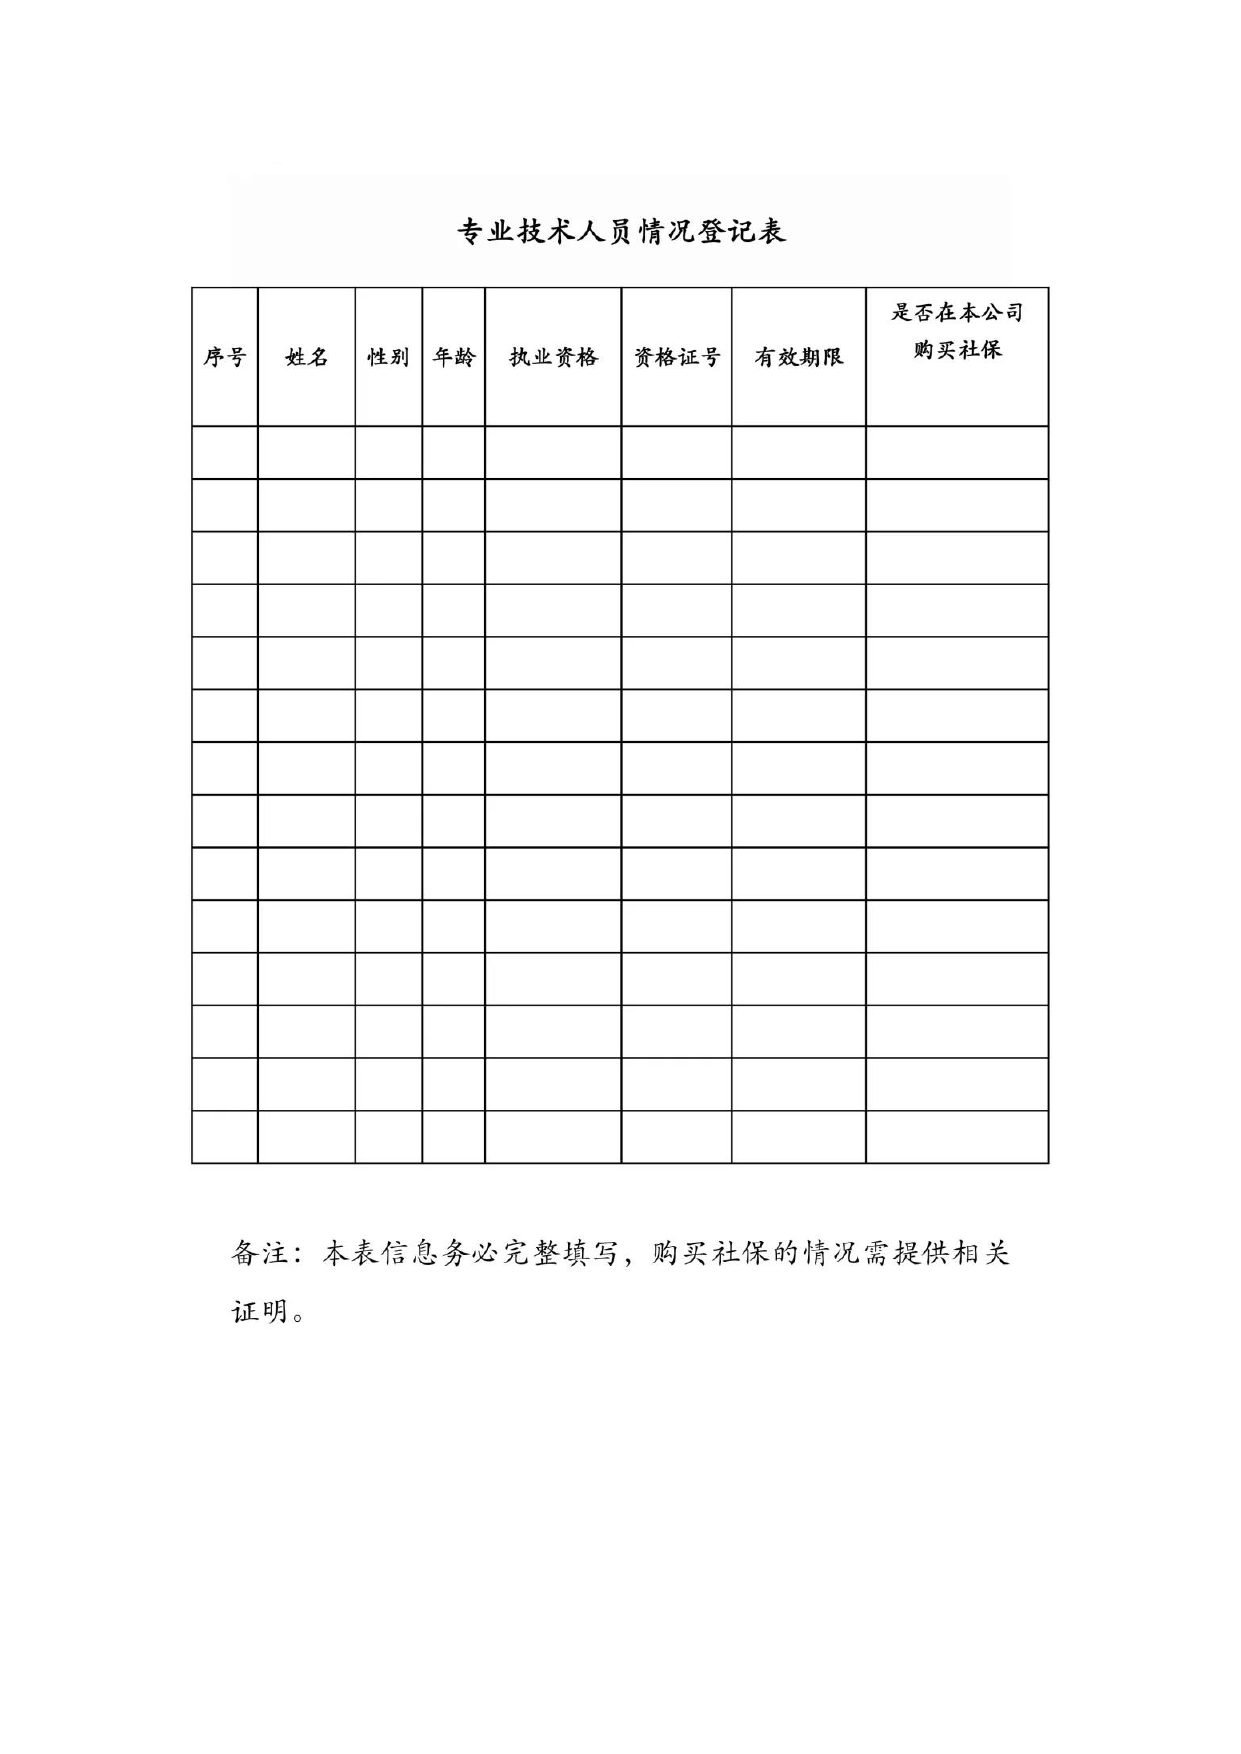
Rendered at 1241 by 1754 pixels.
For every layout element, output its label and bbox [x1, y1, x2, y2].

picture [188, 162, 1052, 1415]
